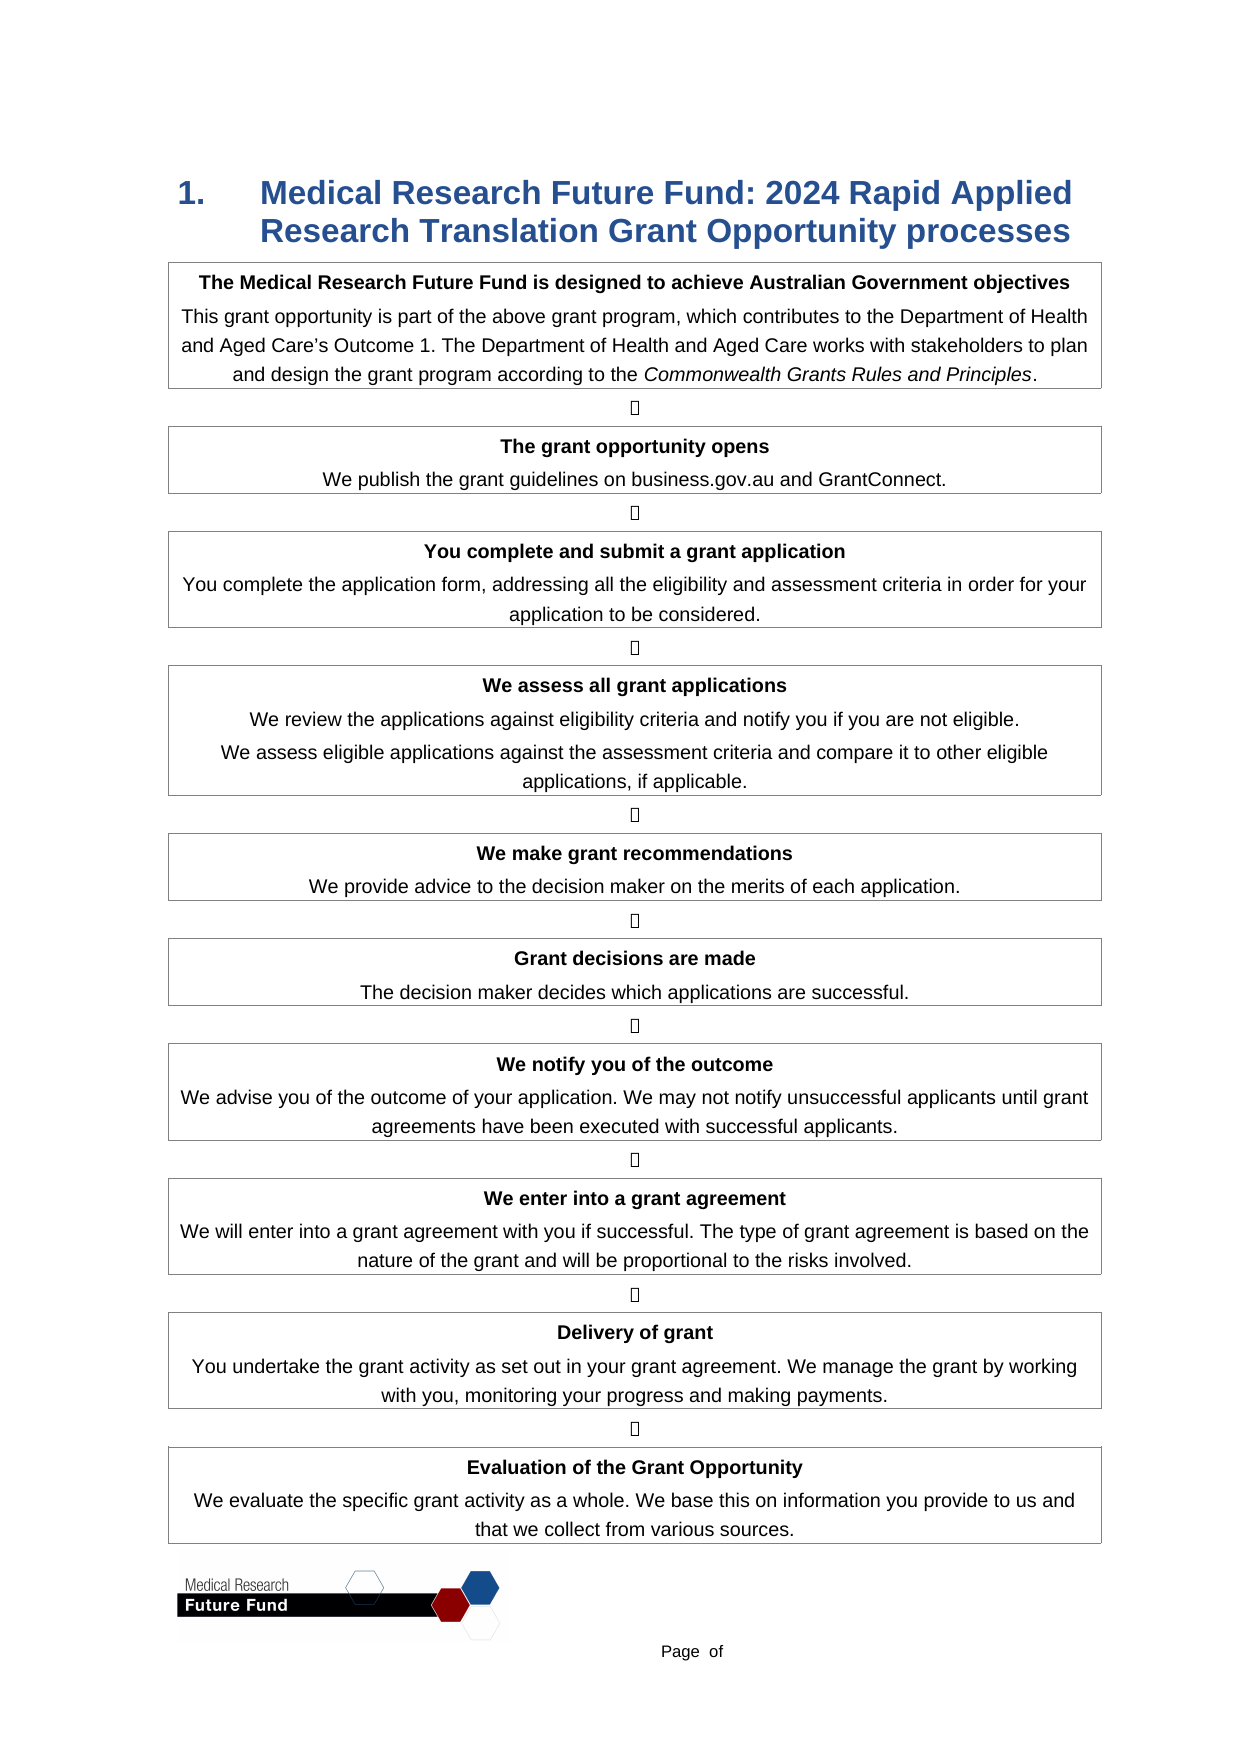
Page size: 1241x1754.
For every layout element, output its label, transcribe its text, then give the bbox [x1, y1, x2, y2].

text The decision maker decides which applications are successful. [169, 971, 1101, 1005]
text We review the applications against eligibility criteria and notify you if you are not eligible. [169, 698, 1101, 730]
picture [177, 1550, 511, 1642]
subtitle Medical Research Future Fund: 2024 Rapid Applied Research Translation Grant Opportunity processes [177, 173, 1092, 249]
text The Medical Research Future Fund is designed to achieve Australian Government objectives [169, 263, 1101, 294]
text  [177, 632, 1092, 661]
text We assess all grant applications [169, 666, 1101, 697]
text We advise you of the outcome of your application. We may not notify unsuccessful applicants until grant agreements have been executed with successful applicants. [169, 1077, 1101, 1140]
text Delivery of grant [169, 1313, 1101, 1344]
text We notify you of the outcome [169, 1044, 1101, 1075]
text  [177, 905, 1092, 934]
text We will enter into a grant agreement with you if successful. The type of grant agreement is based on the nature of the grant and will be proportional to the risks involved. [169, 1211, 1101, 1274]
text We publish the grant guidelines on business.gov.au and GrantConnect. [169, 459, 1101, 493]
text  [177, 497, 1092, 527]
text We provide advice to the decision maker on the merits of each application. [169, 866, 1101, 900]
text  [177, 1144, 1092, 1173]
text  [177, 392, 1092, 421]
text  [177, 799, 1092, 829]
text We enter into a grant agreement [169, 1179, 1101, 1209]
text We make grant recommendations [169, 834, 1101, 865]
text Grant decisions are made [169, 939, 1101, 970]
text Evaluation of the Grant Opportunity [169, 1448, 1101, 1478]
text You complete the application form, addressing all the eligibility and assessment criteria in order for your application to be considered. [169, 564, 1101, 627]
text You complete and submit a grant application [169, 532, 1101, 563]
text We assess eligible applications against the assessment criteria and compare it to other eligible applications, if applicable. [169, 732, 1101, 795]
text The grant opportunity opens [169, 427, 1101, 457]
text We evaluate the specific grant activity as a whole. We base this on information you provide to us and that we collect from various sources. [169, 1480, 1101, 1543]
text  [177, 1413, 1092, 1442]
text  [177, 1010, 1092, 1039]
text  [177, 1279, 1092, 1308]
text This grant opportunity is part of the above grant program, which contributes to the Department of Health and Aged Care’s Outcome 1. The Department of Health and Aged Care works with stakeholders to plan and design the grant program according to the Commonwealth Grants Rules and Principles. [169, 295, 1101, 388]
text You undertake the grant activity as set out in your grant agreement. We manage the grant by working with you, monitoring your progress and making payments. [169, 1345, 1101, 1408]
